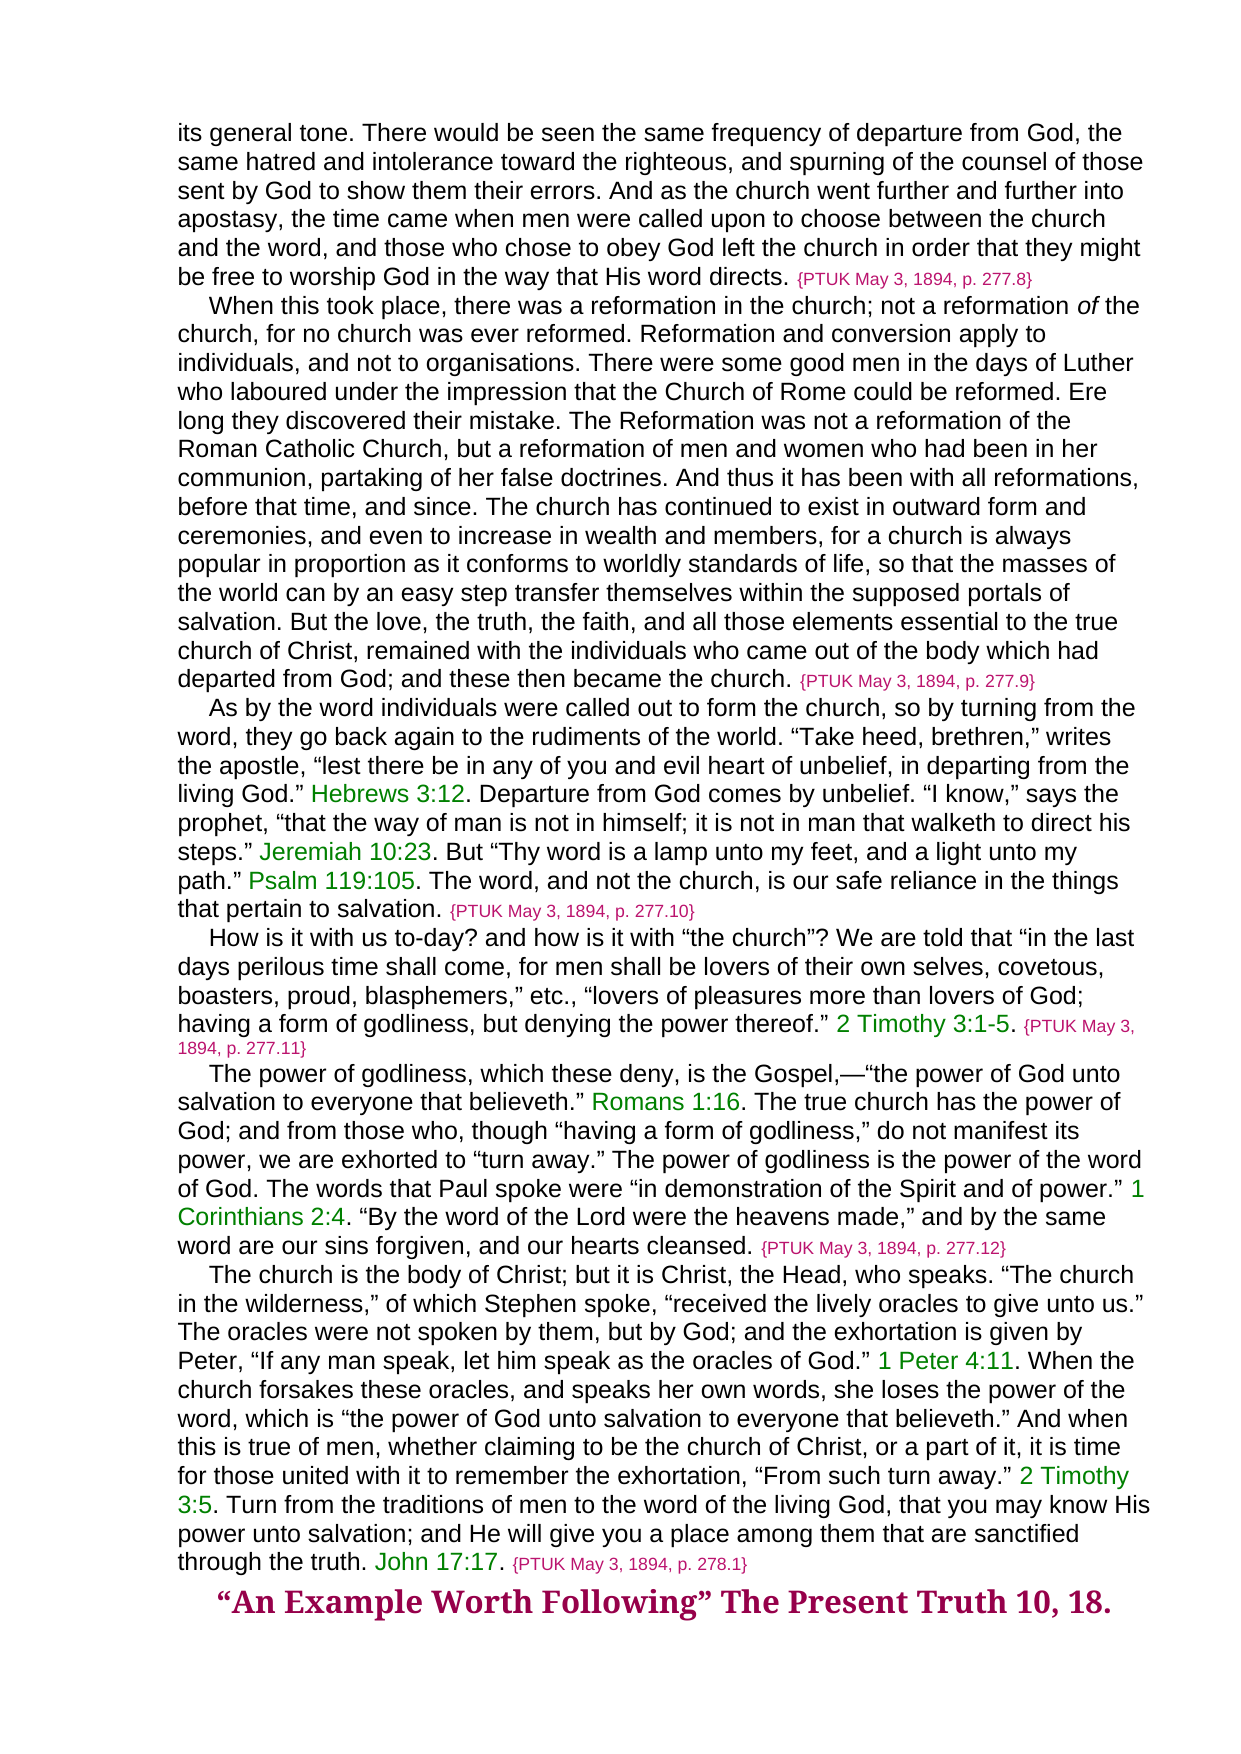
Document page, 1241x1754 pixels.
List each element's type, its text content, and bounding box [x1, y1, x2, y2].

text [177, 118, 1152, 291]
text The church is the body of Christ; but it is Christ, the Head, who speaks. “The church in the wilderness,” of which Stephen spoke, “received the lively oracles to give unto us.” The oracles were not spoken by them, but by God; and the exhortation is given by Peter, “If any man speak, let him speak as the oracles of God.” 1 Peter 4:11. When the church forsakes these oracles, and speaks her own words, she loses the power of the word, which is “the power of God unto salvation to everyone that believeth.” And when this is true of men, whether claiming to be the church of Christ, or a part of it, it is time for those united with it to remember the exhortation, “From such turn away.” 2 Timothy 3:5. Turn from the traditions of men to the word of the living God, that you may know His power unto salvation; and He will give you a place among them that are sanctified through the truth. John 17:17. {PTUK May 3, 1894, p. 278.1} [177, 1260, 1152, 1576]
text “An Example Worth Following” The Present Truth 10, 18. [177, 1576, 1152, 1623]
text How is it with us to-day? and how is it with “the church”? We are told that “in the last days perilous time shall come, for men shall be lovers of their own selves, covetous, boasters, proud, blasphemers,” etc., “lovers of pleasures more than lovers of God; having a form of godliness, but denying the power thereof.” 2 Timothy 3:1-5. {PTUK May 3, 1894, p. 277.11} [177, 923, 1152, 1058]
text When this took place, there was a reformation in the church; not a reformation of the church, for no church was ever reformed. Reformation and conversion apply to individuals, and not to organisations. There were some good men in the days of Luther who laboured under the impression that the Church of Rome could be reformed. Ere long they discovered their mistake. The Reformation was not a reformation of the Roman Catholic Church, but a reformation of men and women who had been in her communion, partaking of her false doctrines. And thus it has been with all reformations, before that time, and since. The church has continued to exist in outward form and ceremonies, and even to increase in wealth and members, for a church is always popular in proportion as it conforms to worldly standards of life, so that the masses of the world can by an easy step transfer themselves within the supposed portals of salvation. But the love, the truth, the faith, and all those elements essential to the true church of Christ, remained with the individuals who came out of the body which had departed from God; and these then became the church. {PTUK May 3, 1894, p. 277.9} [177, 291, 1152, 693]
text As by the word individuals were called out to form the church, so by turning from the word, they go back again to the rudiments of the world. “Take heed, brethren,” writes the apostle, “lest there be in any of you and evil heart of unbelief, in departing from the living God.” Hebrews 3:12. Departure from God comes by unbelief. “I know,” says the prophet, “that the way of man is not in himself; it is not in man that walketh to direct his steps.” Jeremiah 10:23. But “Thy word is a lamp unto my feet, and a light unto my path.” Psalm 119:105. The word, and not the church, is our safe reliance in the things that pertain to salvation. {PTUK May 3, 1894, p. 277.10} [177, 693, 1152, 923]
text The power of godliness, which these deny, is the Gospel,—“the power of God unto salvation to everyone that believeth.” Romans 1:16. The true church has the power of God; and from those who, though “having a form of godliness,” do not manifest its power, we are exhorted to “turn away.” The power of godliness is the power of the word of God. The words that Paul spoke were “in demonstration of the Spirit and of power.” 1 Corinthians 2:4. “By the word of the Lord were the heavens made,” and by the same word are our sins forgiven, and our hearts cleansed. {PTUK May 3, 1894, p. 277.12} [177, 1058, 1152, 1260]
